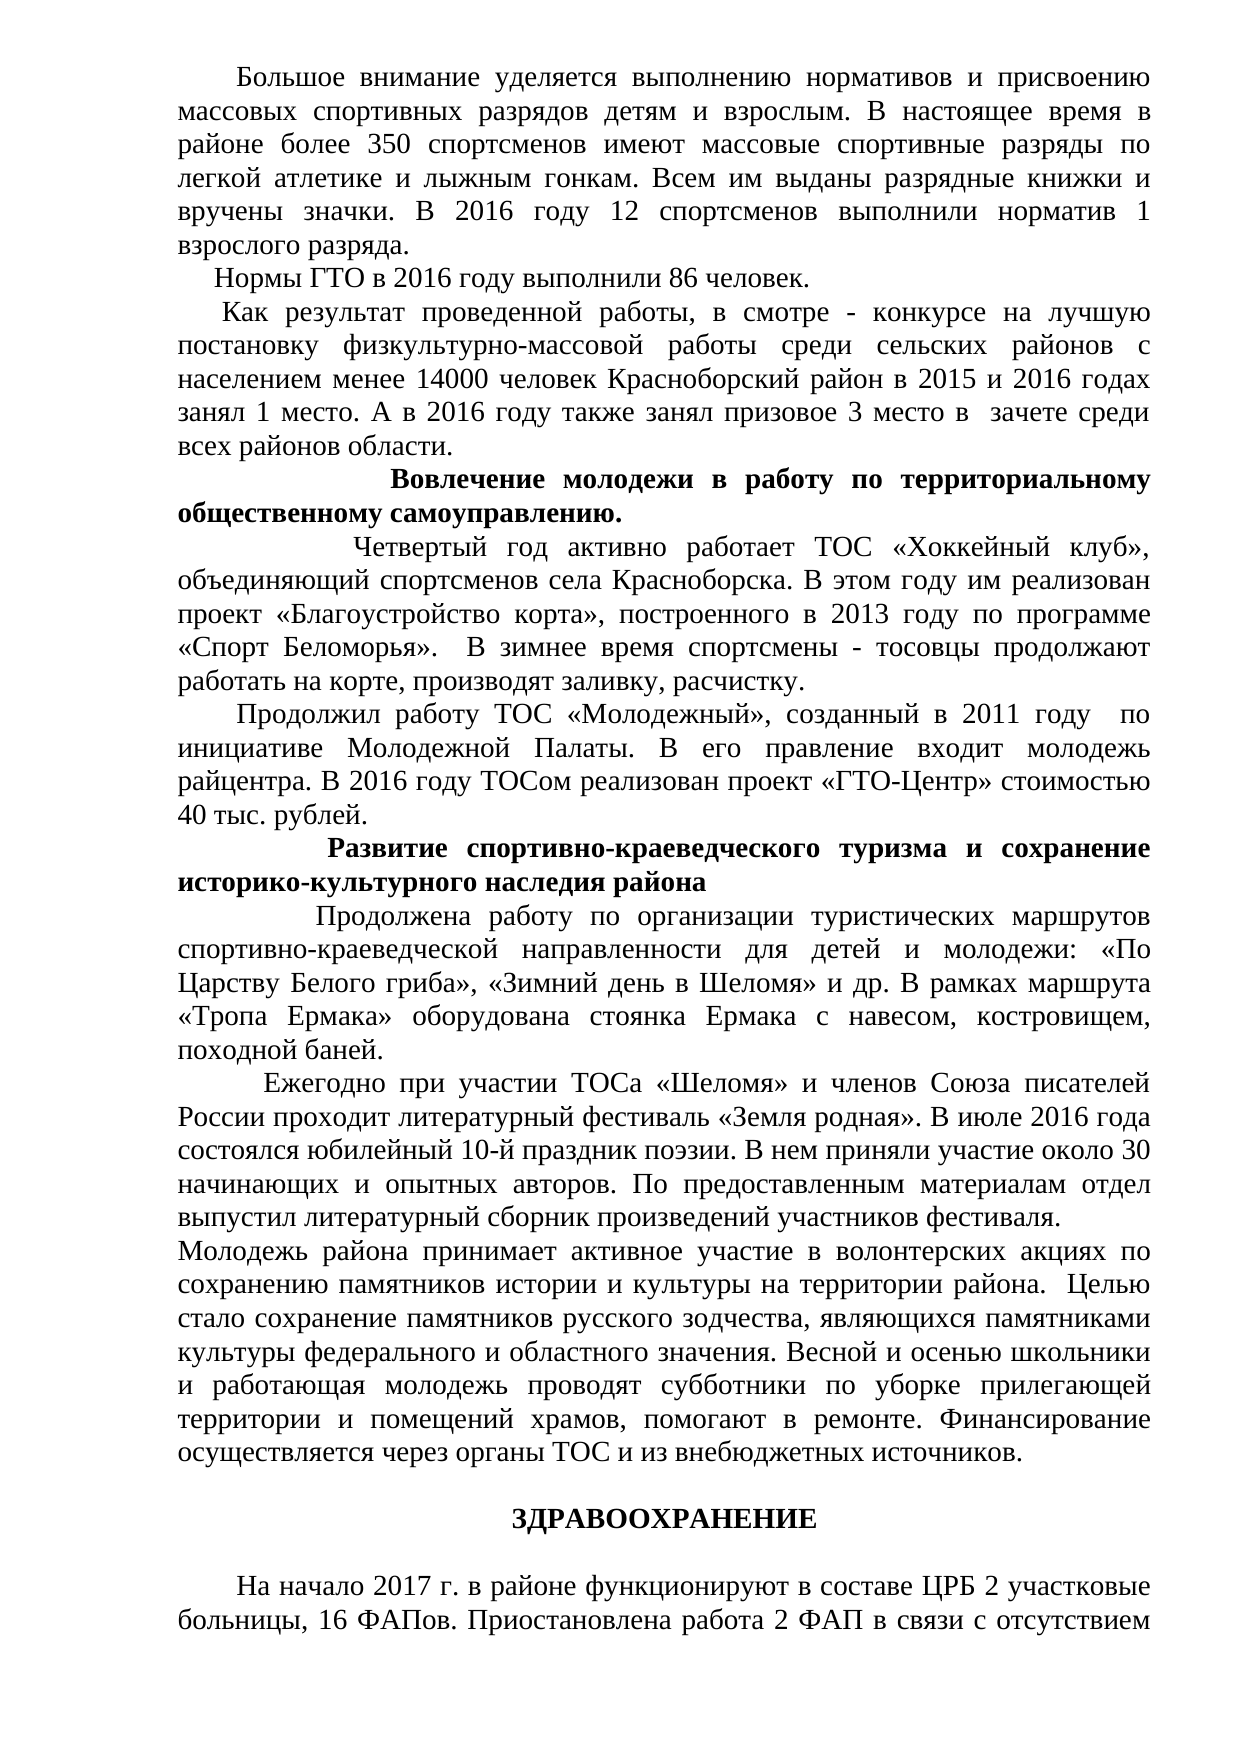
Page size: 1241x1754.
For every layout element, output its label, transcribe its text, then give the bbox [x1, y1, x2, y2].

text Молодежь района принимает активное участие в волонтерских акциях по сохранению памятников истории и культуры на территории района. Целью стало сохранение памятников русского зодчества, являющихся памятниками культуры федерального и областного значения. Весной и осенью школьники и работающая молодежь проводят субботники по уборке прилегающей территории и помещений храмов, помогают в ремонте. Финансирование осуществляется через органы ТОС и из внебюджетных источников. [177, 1233, 1152, 1468]
text Как результат проведенной работы, в смотре - конкурсе на лучшую постановку физкультурно-массовой работы среди сельских районов с населением менее 14000 человек Красноборский район в 2015 и 2016 годах занял 1 место. А в 2016 году также занял призовое 3 место в зачете среди всех районов области. [177, 294, 1152, 462]
text Большое внимание уделяется выполнению нормативов и присвоению массовых спортивных разрядов детям и взрослым. В настоящее время в районе более 350 спортсменов имеют массовые спортивные разряды по легкой атлетике и лыжным гонкам. Всем им выданы разрядные книжки и вручены значки. В 2016 году 12 спортсменов выполнили норматив 1 взрослого разряда. [177, 59, 1152, 260]
text Четвертый год активно работает ТОС «Хоккейный клуб», объединяющий спортсменов села Красноборска. В этом году им реализован проект «Благоустройство корта», построенного в 2013 году по программе «Спорт Беломорья». В зимнее время спортсмены - тосовцы продолжают работать на корте, производят заливку, расчистку. [177, 529, 1152, 696]
text Ежегодно при участии ТОСа «Шеломя» и членов Союза писателей России проходит литературный фестиваль «Земля родная». В июле 2016 года состоялся юбилейный 10-й праздник поэзии. В нем приняли участие около 30 начинающих и опытных авторов. По предоставленным материалам отдел выпустил литературный сборник произведений участников фестиваля. [177, 1065, 1152, 1233]
text Вовлечение молодежи в работу по территориальному общественному самоуправлению. [177, 462, 1152, 529]
text Продолжена работу по организации туристических маршрутов спортивно-краеведческой направленности для детей и молодежи: «По Царству Белого гриба», «Зимний день в Шеломя» и др. В рамках маршрута «Тропа Ермака» оборудована стоянка Ермака с навесом, костровищем, походной баней. [177, 898, 1152, 1065]
text Нормы ГТО в 2016 году выполнили 86 человек. [177, 260, 1152, 294]
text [177, 1568, 1152, 1636]
text Продолжил работу ТОС «Молодежный», созданный в 2011 году по инициативе Молодежной Палаты. В его правление входит молодежь райцентра. В 2016 году ТОСом реализован проект «ГТО-Центр» стоимостью 40 тыс. рублей. [177, 696, 1152, 831]
text ЗДРАВООХРАНЕНИЕ [177, 1501, 1152, 1535]
text Развитие спортивно-краеведческого туризма и сохранение историко-культурного наследия района [177, 831, 1152, 898]
